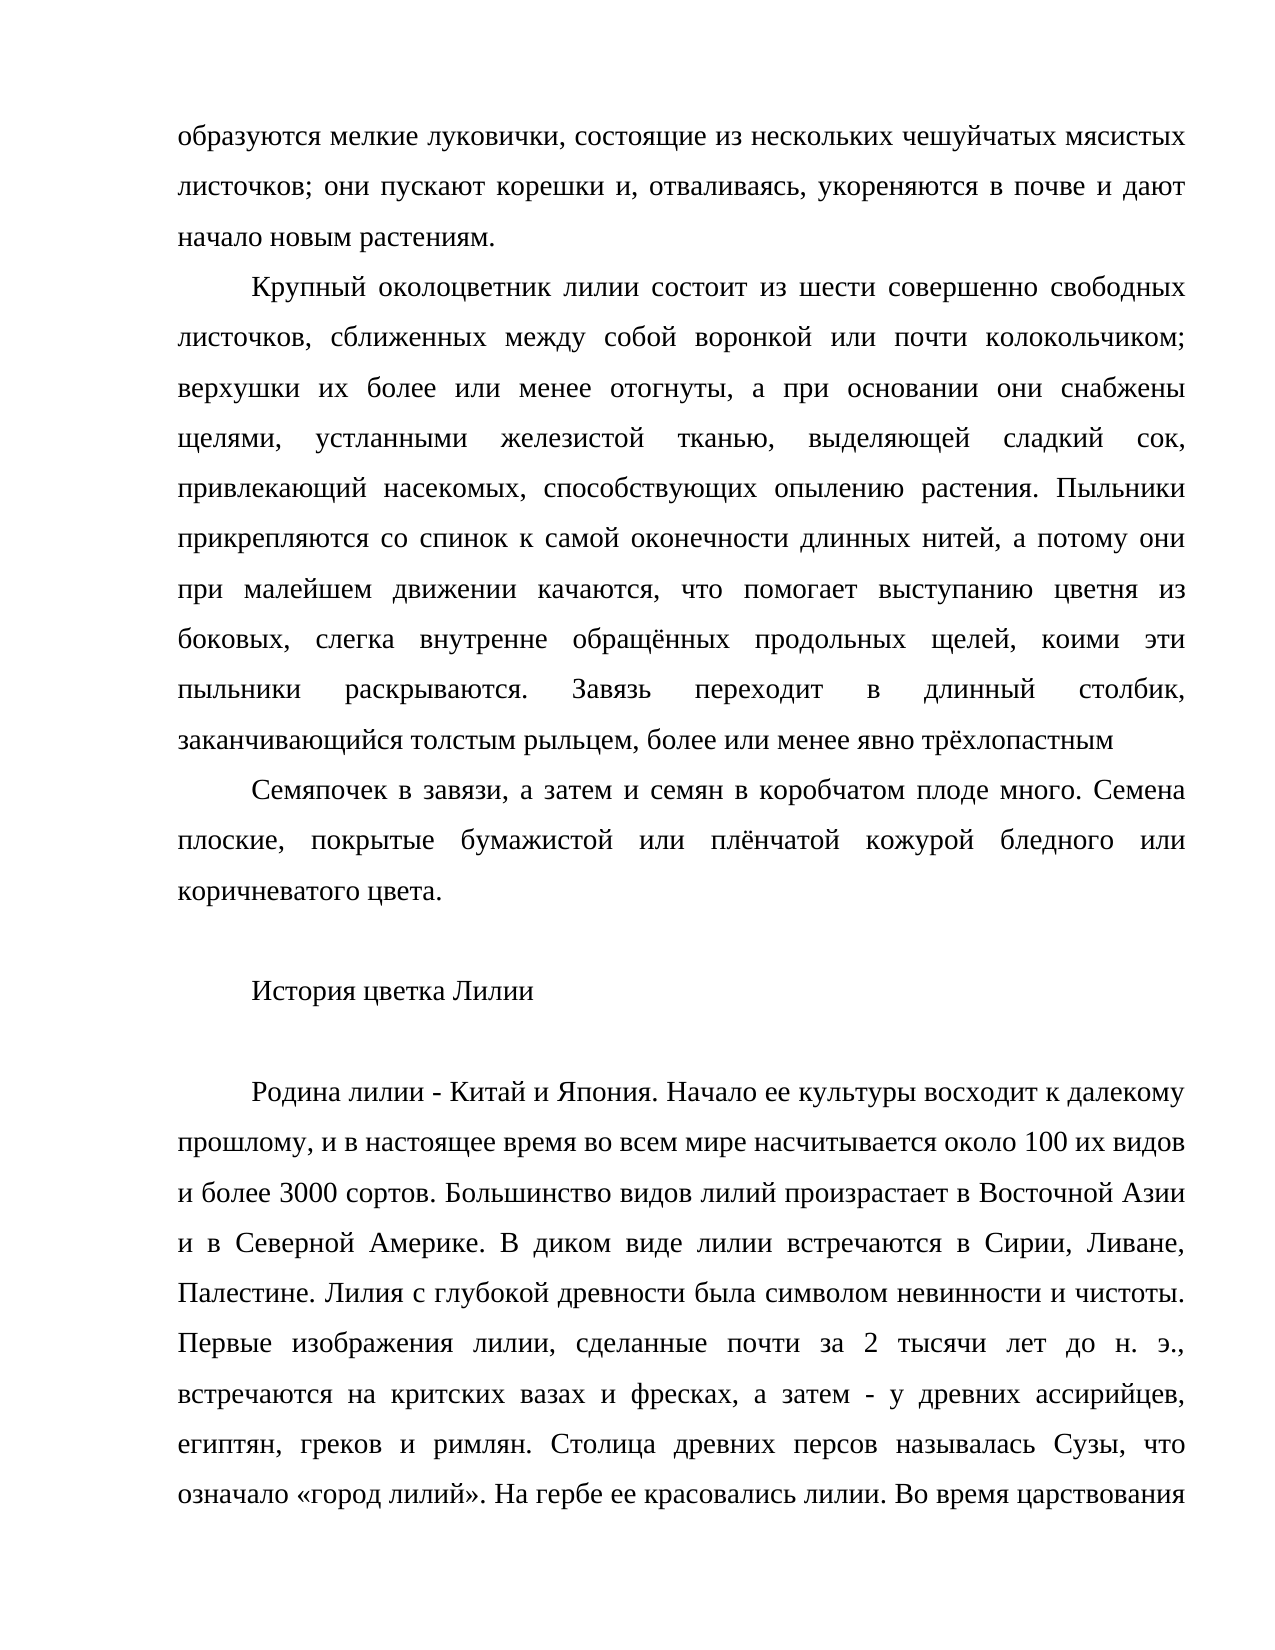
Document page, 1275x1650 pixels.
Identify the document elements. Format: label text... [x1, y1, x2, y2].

text История цветка Лилии [177, 973, 1186, 1007]
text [177, 1074, 1186, 1510]
text Семяпочек в завязи, а затем и семян в коробчатом плоде много. Семена плоские, покрытые бумажистой или плёнчатой кожурой бледного или коричневатого цвета. [177, 772, 1186, 906]
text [177, 118, 1186, 252]
text Крупный околоцветник лилии состоит из шести совершенно свободных листочков, сближенных между собой воронкой или почти колокольчиком; верхушки их более или менее отогнуты, а при основании они снабжены щелями, устланными железистой тканью, выделяющей сладкий сок, привлекающий насекомых, способствующих опылению растения. Пыльники прикрепляются со спинок к самой оконечности длинных нитей, а потому они при малейшем движении качаются, что помогает выступанию цветня из боковых, слегка внутренне обращённых продольных щелей, коими эти пыльники раскрываются. Завязь переходит в длинный столбик, заканчивающийся толстым рыльцем, более или менее явно трёхлопастным [177, 269, 1186, 755]
